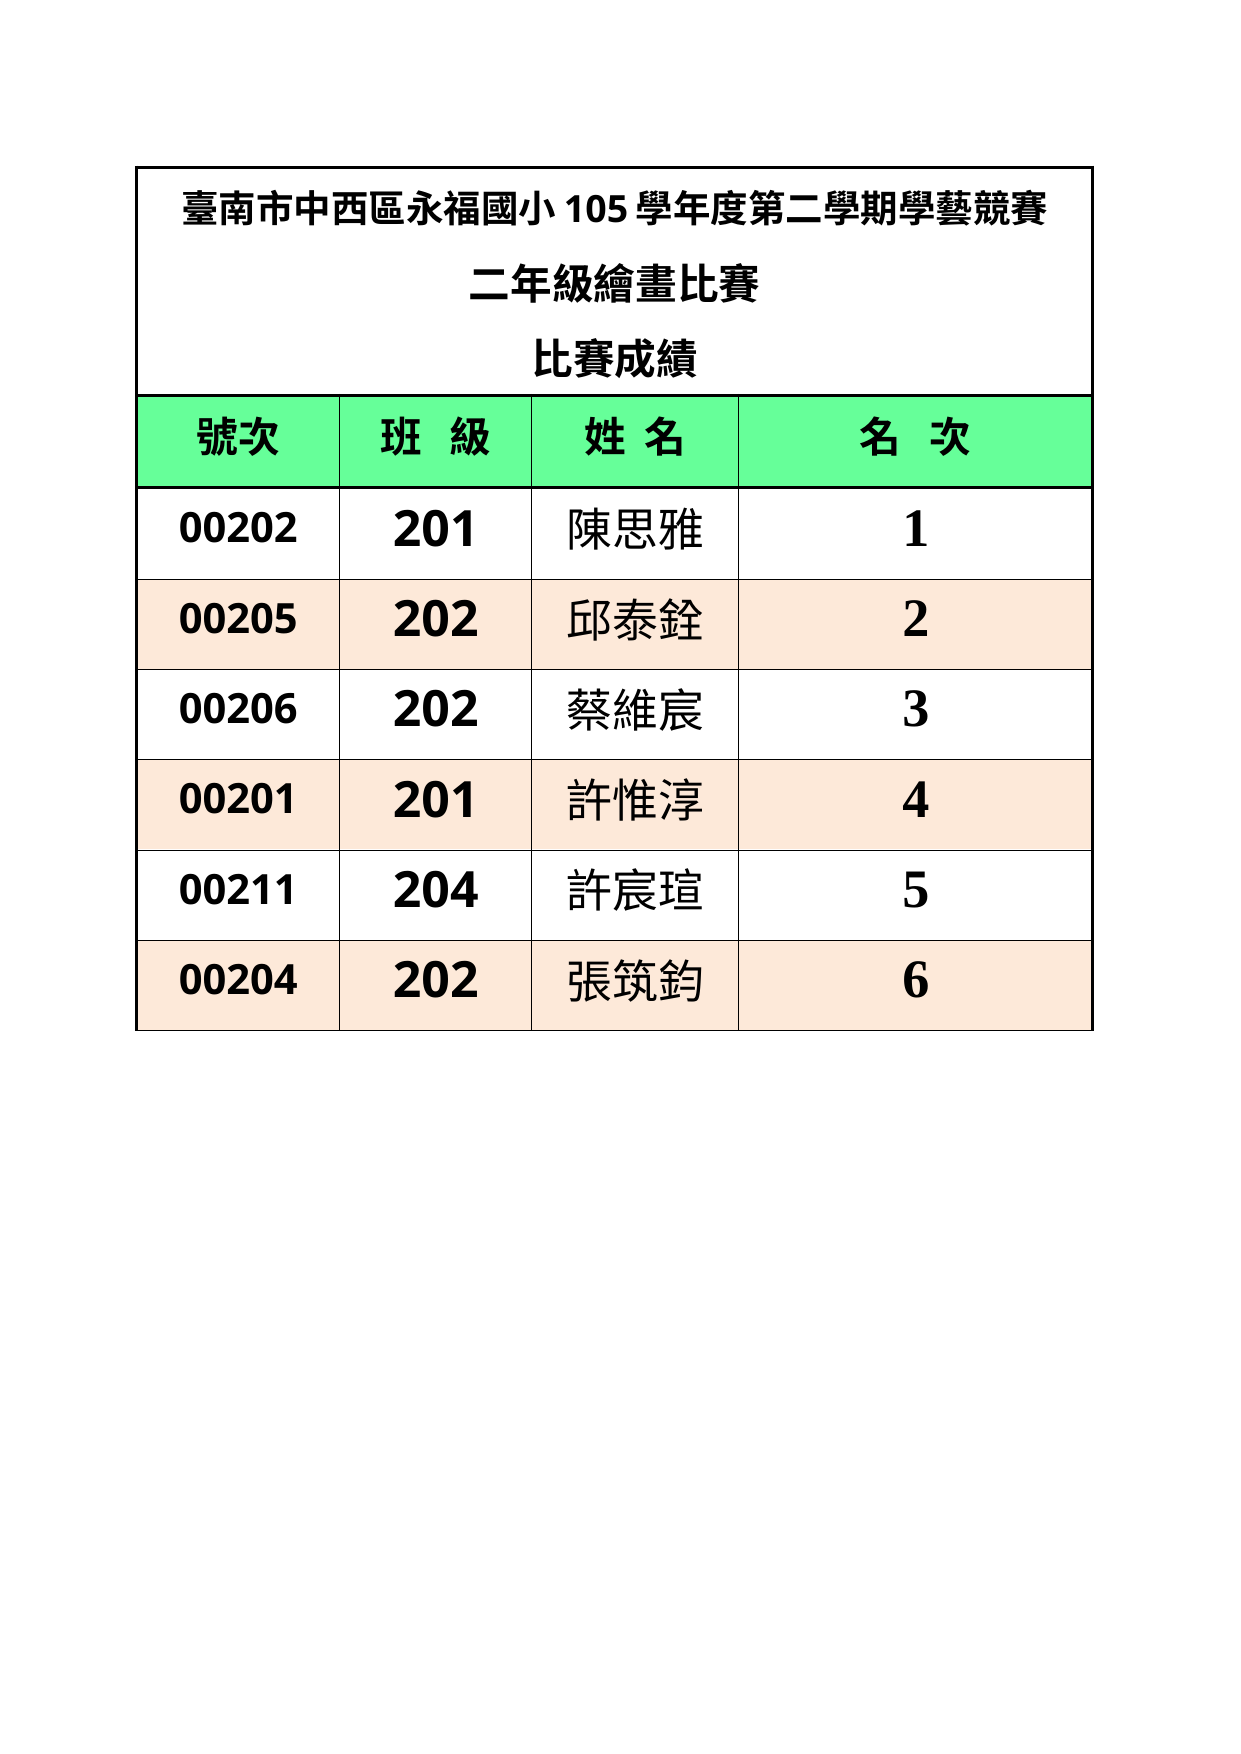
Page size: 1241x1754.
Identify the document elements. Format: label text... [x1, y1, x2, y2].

table_cell 許宸瑄 [532, 851, 738, 940]
table_cell 202 [340, 670, 531, 759]
table_cell 3 [739, 670, 1091, 759]
table_cell 2 [739, 580, 1091, 669]
table_cell 1 [739, 489, 1091, 578]
table_cell 許惟淳 [532, 760, 738, 849]
table_cell 班 級 [340, 397, 531, 486]
table_cell 邱泰銓 [532, 580, 738, 669]
table_cell 00206 [138, 670, 339, 759]
table_cell 蔡維宸 [532, 670, 738, 759]
table_cell 202 [340, 941, 531, 1030]
table_cell 201 [340, 760, 531, 849]
table_cell 204 [340, 851, 531, 940]
table_cell 4 [739, 760, 1091, 849]
table_cell 姓 名 [532, 397, 738, 486]
table_cell 名 次 [739, 397, 1091, 486]
table_cell 張筑鈞 [532, 941, 738, 1030]
table_cell 00202 [138, 489, 339, 578]
table_cell 陳思雅 [532, 489, 738, 578]
table_cell 5 [739, 851, 1091, 940]
table_cell 00211 [138, 851, 339, 940]
table_cell 00204 [138, 941, 339, 1030]
table_cell 6 [739, 941, 1091, 1030]
table_cell 202 [340, 580, 531, 669]
table_cell 00201 [138, 760, 339, 849]
table_cell 201 [340, 489, 531, 578]
table_cell 00205 [138, 580, 339, 669]
table_header 臺南市中西區永福國小105學年度第二學期學藝競賽 二年級繪畫比賽 比賽成績 [138, 169, 1091, 394]
table_cell 號次 [138, 397, 339, 486]
